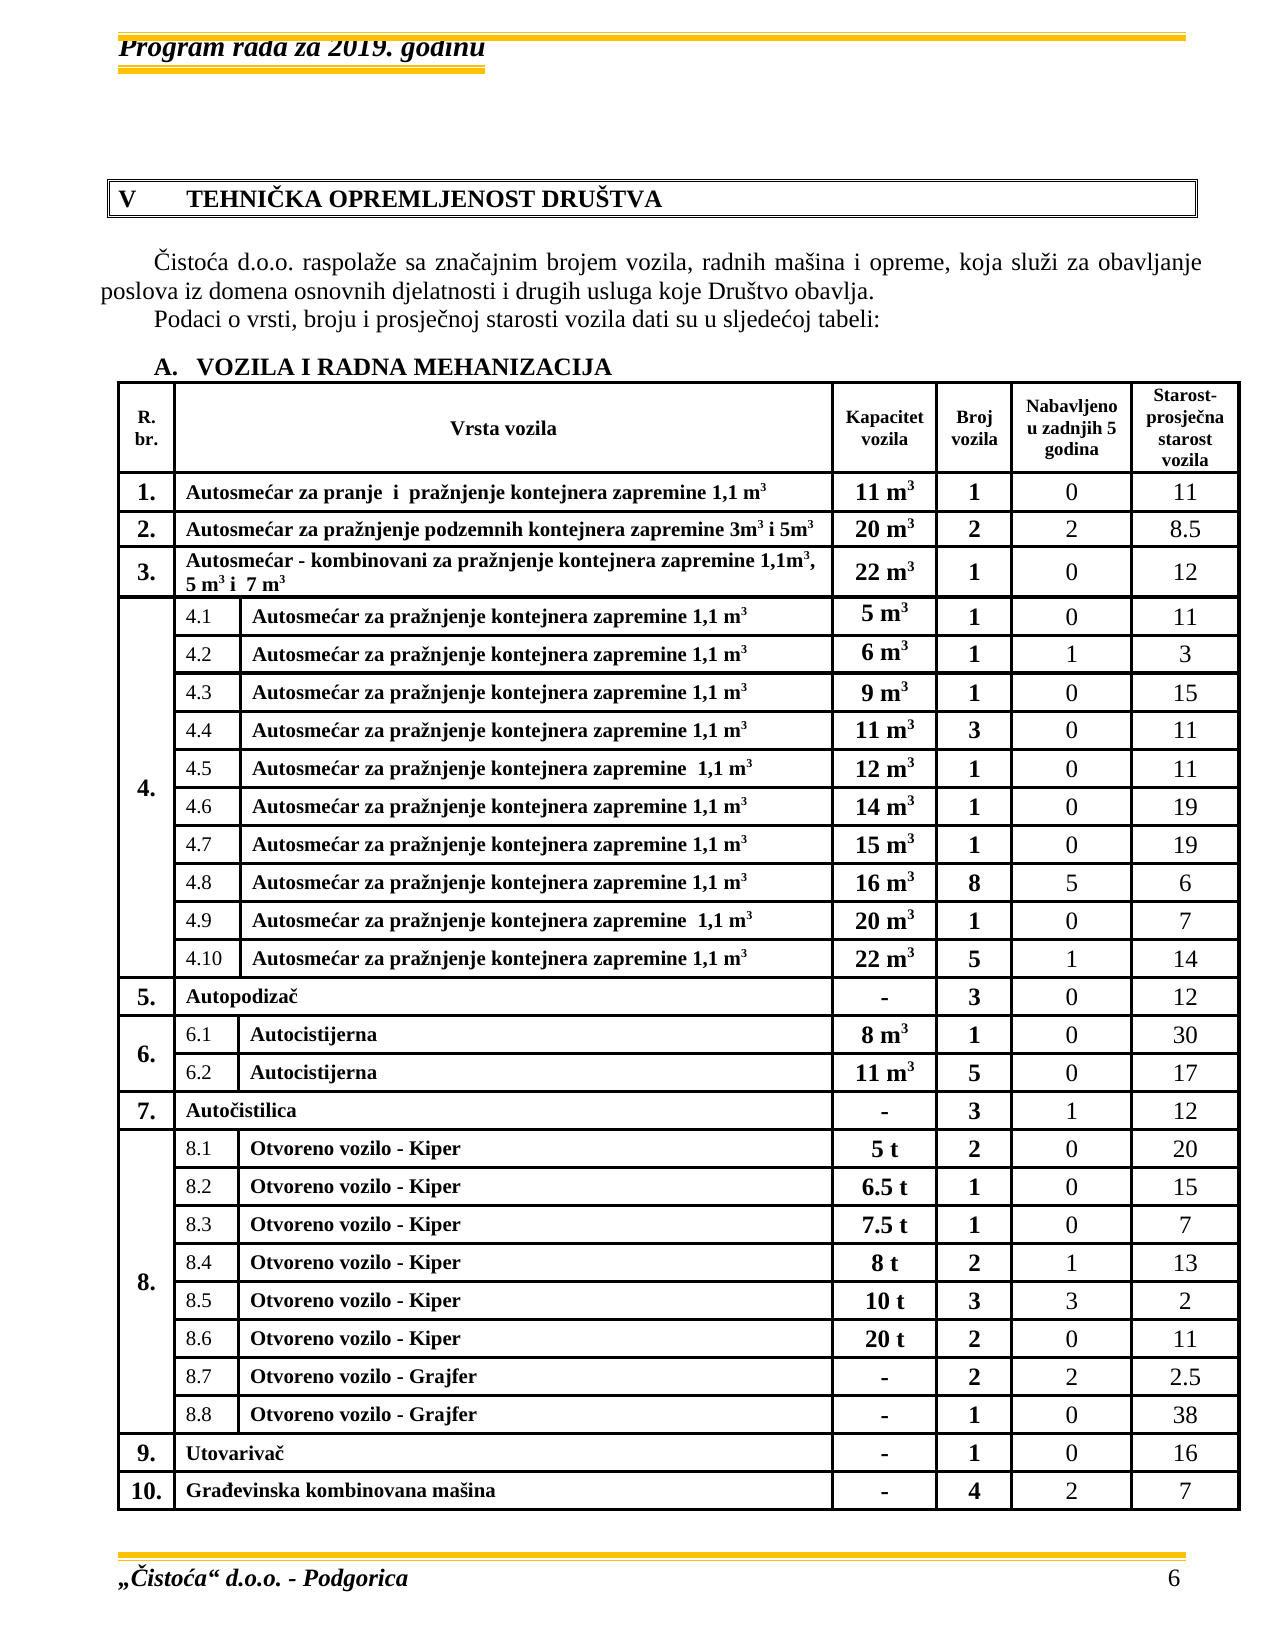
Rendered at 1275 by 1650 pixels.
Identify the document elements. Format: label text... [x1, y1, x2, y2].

table_cell 6 m3 [834, 637, 935, 671]
table_cell Autocistijerna [240, 1017, 831, 1052]
table_cell 1 [938, 675, 1010, 709]
table_cell 2 [938, 1359, 1010, 1394]
table_cell 8 m3 [834, 1017, 935, 1052]
table_cell 20 m3 [834, 903, 935, 938]
table_cell 0 [1013, 1435, 1130, 1470]
table_cell 4.9 [176, 903, 239, 938]
table_cell 15 [1133, 675, 1237, 709]
table_cell 5 m3 [834, 599, 935, 633]
table_cell 0 [1013, 979, 1130, 1014]
table_cell Otvoreno vozilo - Kiper [240, 1207, 831, 1242]
table_cell Autočistilica [176, 1093, 831, 1128]
table_cell 3. [120, 548, 173, 595]
table_cell 6.1 [176, 1017, 237, 1052]
table_cell Otvoreno vozilo - Grajfer [240, 1359, 831, 1394]
table_cell 8.8 [176, 1397, 237, 1432]
table_cell 3 [1013, 1283, 1130, 1318]
table_cell Autosmećar - kombinovani za pražnjenje kontejnera zapremine 1,1m3, 5 m3 i 7 m3 [176, 548, 831, 595]
table_cell 8.2 [176, 1169, 237, 1204]
table_cell Autosmećar za pražnjenje kontejnera zapremine 1,1 m3 [242, 827, 831, 862]
table_cell 4.5 [176, 751, 239, 786]
table_cell 5 t [834, 1131, 935, 1166]
table_cell 1 [938, 1207, 1010, 1242]
table_cell 0 [1013, 1017, 1130, 1052]
table_cell 4. [120, 599, 173, 976]
table_header R. br. [120, 384, 173, 471]
table_cell 1 [938, 789, 1010, 823]
table_cell 10. [120, 1473, 173, 1508]
table_cell 5 [938, 941, 1010, 976]
table_cell 16 [1133, 1435, 1237, 1470]
table_cell 20 m3 [834, 513, 935, 545]
table_cell 2 [1133, 1283, 1237, 1318]
table_cell 2 [938, 1131, 1010, 1166]
table_cell 9. [120, 1435, 173, 1470]
table_cell 14 m3 [834, 789, 935, 823]
table_cell 1 [938, 1169, 1010, 1204]
table_cell 4.1 [176, 599, 239, 633]
table_cell Autosmećar za pražnjenje kontejnera zapremine 1,1 m3 [242, 751, 831, 786]
table_cell Autosmećar za pražnjenje kontejnera zapremine 1,1 m3 [242, 789, 831, 823]
table_cell Autosmećar za pražnjenje kontejnera zapremine 1,1 m3 [242, 675, 831, 709]
table_cell 11 m3 [834, 713, 935, 747]
text Podaci o vrsti, broju i prosječnoj starosti vozila dati su u sljedećoj tabeli: [100, 304, 1203, 333]
table_cell Autocistijerna [240, 1055, 831, 1090]
table_cell 0 [1013, 599, 1130, 633]
table_cell 1 [1013, 1245, 1130, 1280]
table_cell 0 [1013, 675, 1130, 709]
table_cell 8.5 [176, 1283, 237, 1318]
table_cell 6 [1133, 865, 1237, 899]
table_header Nabavljeno u zadnjih 5 godina [1013, 384, 1130, 471]
table_cell 4 [938, 1473, 1010, 1508]
table_cell 0 [1013, 789, 1130, 823]
table_cell 11 [1133, 599, 1237, 633]
table_cell Otvoreno vozilo - Kiper [240, 1169, 831, 1204]
table_cell 0 [1013, 903, 1130, 938]
table_cell 0 [1013, 1321, 1130, 1356]
table_cell 1 [938, 903, 1010, 938]
table_cell 1 [938, 474, 1010, 509]
table_cell 6. [120, 1017, 173, 1090]
table_cell 0 [1013, 474, 1130, 509]
table_cell 11 m3 [834, 1055, 935, 1090]
table_cell 8.3 [176, 1207, 237, 1242]
table_cell 0 [1013, 1131, 1130, 1166]
table_cell 4.8 [176, 865, 239, 899]
table_cell 0 [1013, 548, 1130, 595]
table_cell 3 [938, 979, 1010, 1014]
table_cell 9 m3 [834, 675, 935, 709]
table_cell 1 [938, 1397, 1010, 1432]
table_cell 7 [1133, 903, 1237, 938]
table_cell 13 [1133, 1245, 1237, 1280]
table_cell 4.4 [176, 713, 239, 747]
table_cell Autosmećar za pražnjenje kontejnera zapremine 1,1 m3 [242, 903, 831, 938]
table_cell 38 [1133, 1397, 1237, 1432]
table_cell 4.6 [176, 789, 239, 823]
table_cell 14 [1133, 941, 1237, 976]
table_cell 17 [1133, 1055, 1237, 1090]
table_cell 11 [1133, 751, 1237, 786]
table_cell Autosmećar za pražnjenje kontejnera zapremine 1,1 m3 [242, 865, 831, 899]
table_cell 2 [1013, 1359, 1130, 1394]
table_cell 7.5 t [834, 1207, 935, 1242]
table_cell 2.5 [1133, 1359, 1237, 1394]
table_cell 8.5 [1133, 513, 1237, 545]
table_cell Autosmećar za pražnjenje podzemnih kontejnera zapremine 3m3 i 5m3 [176, 513, 831, 545]
table_cell 3 [938, 1093, 1010, 1128]
table_cell 2 [1013, 513, 1130, 545]
table_cell Građevinska kombinovana mašina [176, 1473, 831, 1508]
table_cell 8.1 [176, 1131, 237, 1166]
table_cell 3 [1133, 637, 1237, 671]
table_cell 1 [938, 1435, 1010, 1470]
table_cell Otvoreno vozilo - Kiper [240, 1283, 831, 1318]
text V TEHNIČKA OPREMLJENOST DRUŠTVA [110, 182, 1195, 215]
table_cell Autosmećar za pražnjenje kontejnera zapremine 1,1 m3 [242, 941, 831, 976]
table_cell 6.5 t [834, 1169, 935, 1204]
table_cell 20 [1133, 1131, 1237, 1166]
table_cell - [834, 1397, 935, 1432]
table_header Starost- prosječna starost vozila [1133, 384, 1237, 471]
table_cell 12 [1133, 548, 1237, 595]
table_cell 1 [938, 599, 1010, 633]
table_cell Autosmećar za pražnjenje kontejnera zapremine 1,1 m3 [242, 637, 831, 671]
table_cell 8 t [834, 1245, 935, 1280]
table_cell 0 [1013, 713, 1130, 747]
table_cell 22 m3 [834, 941, 935, 976]
table_cell Otvoreno vozilo - Kiper [240, 1321, 831, 1356]
table_cell 7 [1133, 1207, 1237, 1242]
table_cell 11 [1133, 474, 1237, 509]
table_cell 12 [1133, 979, 1237, 1014]
table_cell 1 [938, 751, 1010, 786]
table_cell 3 [938, 713, 1010, 747]
table_cell 12 m3 [834, 751, 935, 786]
table_cell 8. [120, 1131, 173, 1432]
table_cell Otvoreno vozilo - Kiper [240, 1245, 831, 1280]
table_cell 4.2 [176, 637, 239, 671]
table_cell - [834, 1435, 935, 1470]
table_cell 4.3 [176, 675, 239, 709]
table_cell - [834, 979, 935, 1014]
table_cell 19 [1133, 827, 1237, 862]
table_cell 16 m3 [834, 865, 935, 899]
table_cell 0 [1013, 1055, 1130, 1090]
table_cell 15 [1133, 1169, 1237, 1204]
table_cell 0 [1013, 827, 1130, 862]
table_cell 7. [120, 1093, 173, 1128]
table_cell 0 [1013, 1397, 1130, 1432]
table_cell 1 [938, 548, 1010, 595]
table_cell - [834, 1473, 935, 1508]
table_cell 0 [1013, 1169, 1130, 1204]
table_header Broj vozila [938, 384, 1010, 471]
table_cell 2 [1013, 1473, 1130, 1508]
table_cell 3 [938, 1283, 1010, 1318]
table_cell 1 [938, 637, 1010, 671]
table_cell 1. [120, 474, 173, 509]
table_cell 2 [938, 513, 1010, 545]
table_cell Otvoreno vozilo - Kiper [240, 1131, 831, 1166]
table_cell 30 [1133, 1017, 1237, 1052]
table_cell 1 [1013, 637, 1130, 671]
table_cell 5 [1013, 865, 1130, 899]
table_cell 11 [1133, 713, 1237, 747]
table_cell 7 [1133, 1473, 1237, 1508]
text Čistoća d.o.o. raspolaže sa značajnim brojem vozila, radnih mašina i opreme, koja služi za obavljanje poslova iz domena osnovnih djelatnosti i drugih usluga koje Društvo obavlja. [100, 247, 1203, 304]
table_cell Otvoreno vozilo - Grajfer [240, 1397, 831, 1432]
table_cell Utovarivač [176, 1435, 831, 1470]
table_cell 19 [1133, 789, 1237, 823]
table_cell 22 m3 [834, 548, 935, 595]
table_cell Autosmećar za pražnjenje kontejnera zapremine 1,1 m3 [242, 599, 831, 633]
table_cell 5. [120, 979, 173, 1014]
table_header Vrsta vozila [176, 384, 831, 471]
table_cell 8 [938, 865, 1010, 899]
table_cell 4.10 [176, 941, 239, 976]
table_cell 20 t [834, 1321, 935, 1356]
table_cell 1 [1013, 1093, 1130, 1128]
table_cell 2. [120, 513, 173, 545]
table_cell 6.2 [176, 1055, 237, 1090]
table_cell 11 m3 [834, 474, 935, 509]
table_cell 1 [1013, 941, 1130, 976]
table_cell 15 m3 [834, 827, 935, 862]
table_cell 8.6 [176, 1321, 237, 1356]
table_cell 8.7 [176, 1359, 237, 1394]
table_cell - [834, 1093, 935, 1128]
table_cell 8.4 [176, 1245, 237, 1280]
table_cell 0 [1013, 751, 1130, 786]
table_cell 2 [938, 1321, 1010, 1356]
table_cell 4.7 [176, 827, 239, 862]
table_cell 10 t [834, 1283, 935, 1318]
table_cell Autopodizač [176, 979, 831, 1014]
table_cell 5 [938, 1055, 1010, 1090]
table_cell 1 [938, 1017, 1010, 1052]
table_cell Autosmećar za pranje i pražnjenje kontejnera zapremine 1,1 m3 [176, 474, 831, 509]
table_cell 0 [1013, 1207, 1130, 1242]
table_cell - [834, 1359, 935, 1394]
table_cell Autosmećar za pražnjenje kontejnera zapremine 1,1 m3 [242, 713, 831, 747]
table_cell 1 [938, 827, 1010, 862]
table_cell 11 [1133, 1321, 1237, 1356]
list VOZILA I RADNA MEHANIZACIJA [100, 352, 1203, 381]
table_header Kapacitet vozila [834, 384, 935, 471]
table_cell 12 [1133, 1093, 1237, 1128]
table_cell 2 [938, 1245, 1010, 1280]
